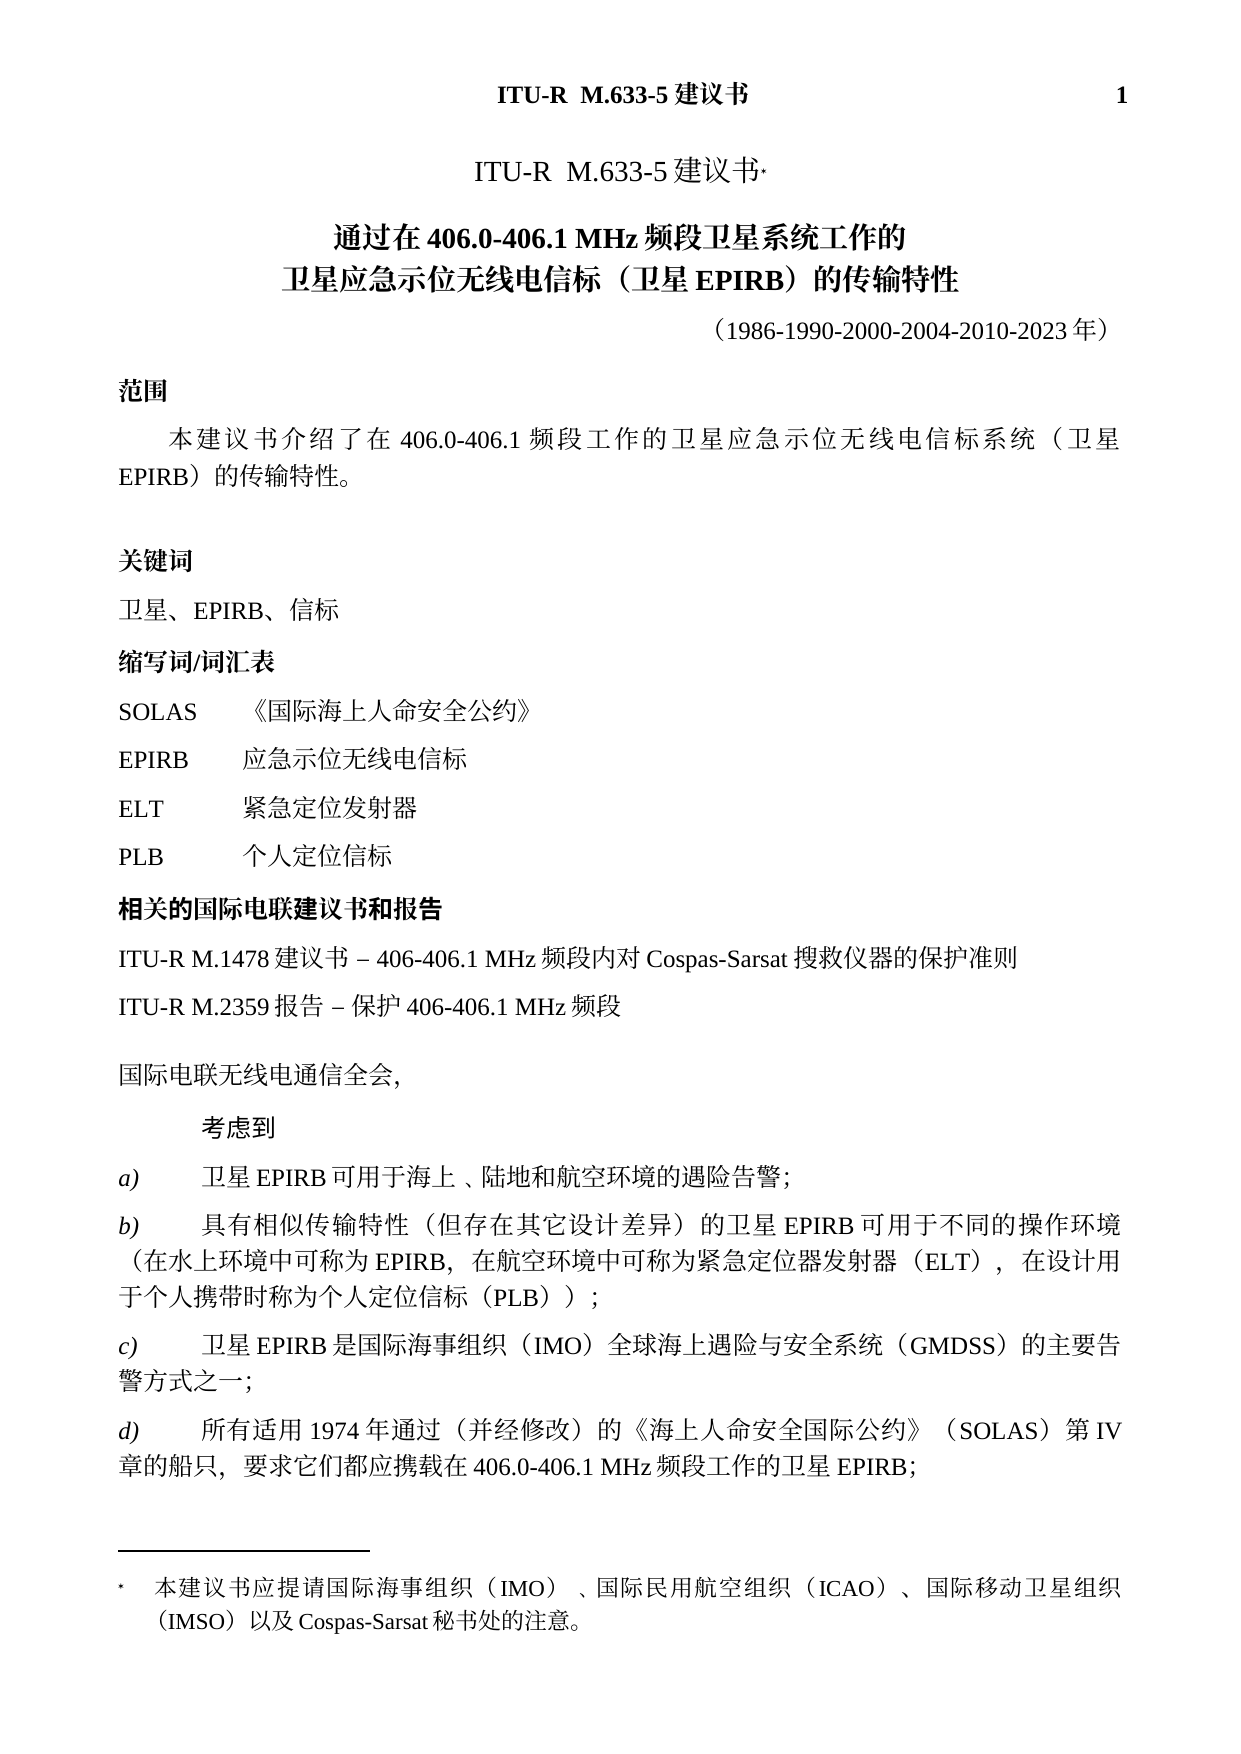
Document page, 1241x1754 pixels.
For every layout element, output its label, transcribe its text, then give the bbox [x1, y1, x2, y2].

text ELT 紧急定位发射器 [118, 788, 1122, 824]
text PLB 个人定位信标 [118, 837, 1122, 873]
text ITU-R M.2359报告 – 保护406-406.1 MHz频段 [118, 987, 1122, 1023]
text d) 所有适用1974年通过（并经修改）的《海上人命安全国际公约》（SOLAS）第IV章的船只，要求它们都应携载在406.0-406.1 MHz频段工作的卫星EPIRB； [118, 1410, 1122, 1482]
text 本建议书介绍了在406.0-406.1频段工作的卫星应急示位无线电信标系统（卫星EPIRB）的传输特性。 [118, 420, 1122, 492]
text c) 卫星EPIRB是国际海事组织（IMO）全球海上遇险与安全系统（GMDSS）的主要告警方式之一； [118, 1326, 1122, 1398]
text b) 具有相似传输特性（但存在其它设计差异）的卫星EPIRB可用于不同的操作环境（在水上环境中可称为EPIRB，在航空环境中可称为紧急定位器发射器（ELT），在设计用于个人携带时称为个人定位信标（PLB））； [118, 1206, 1122, 1313]
text EPIRB 应急示位无线电信标 [118, 740, 1122, 776]
title 通过在406.0-406.1 MHz频段卫星系统工作的 卫星应急示位无线电信标（卫星EPIRB）的传输特性 [118, 214, 1122, 298]
text SOLAS 《国际海上人命安全公约》 [118, 692, 1122, 727]
subtitle 关键词 [118, 542, 1122, 578]
title 国际电联无线电通信全会， [118, 1056, 1122, 1092]
text a) 卫星EPIRB可用于海上﹑陆地和航空环境的遇险告警； [118, 1157, 1122, 1193]
text ITU-R M.633-5建议书 [118, 148, 1122, 189]
text （1986-1990-2000-2004-2010-2023年） [118, 311, 1122, 347]
subtitle 相关的国际电联建议书和报告 [118, 889, 1122, 926]
subtitle 缩写词/词汇表 [118, 643, 1122, 679]
text 卫星、EPIRB、信标 [118, 591, 1122, 626]
text ITU-R M.1478建议书 – 406-406.1 MHz频段内对Cospas-Sarsat搜救仪器的保护准则 [118, 938, 1122, 974]
subtitle 范围 [118, 372, 1122, 408]
text 考虑到 [201, 1108, 1122, 1145]
